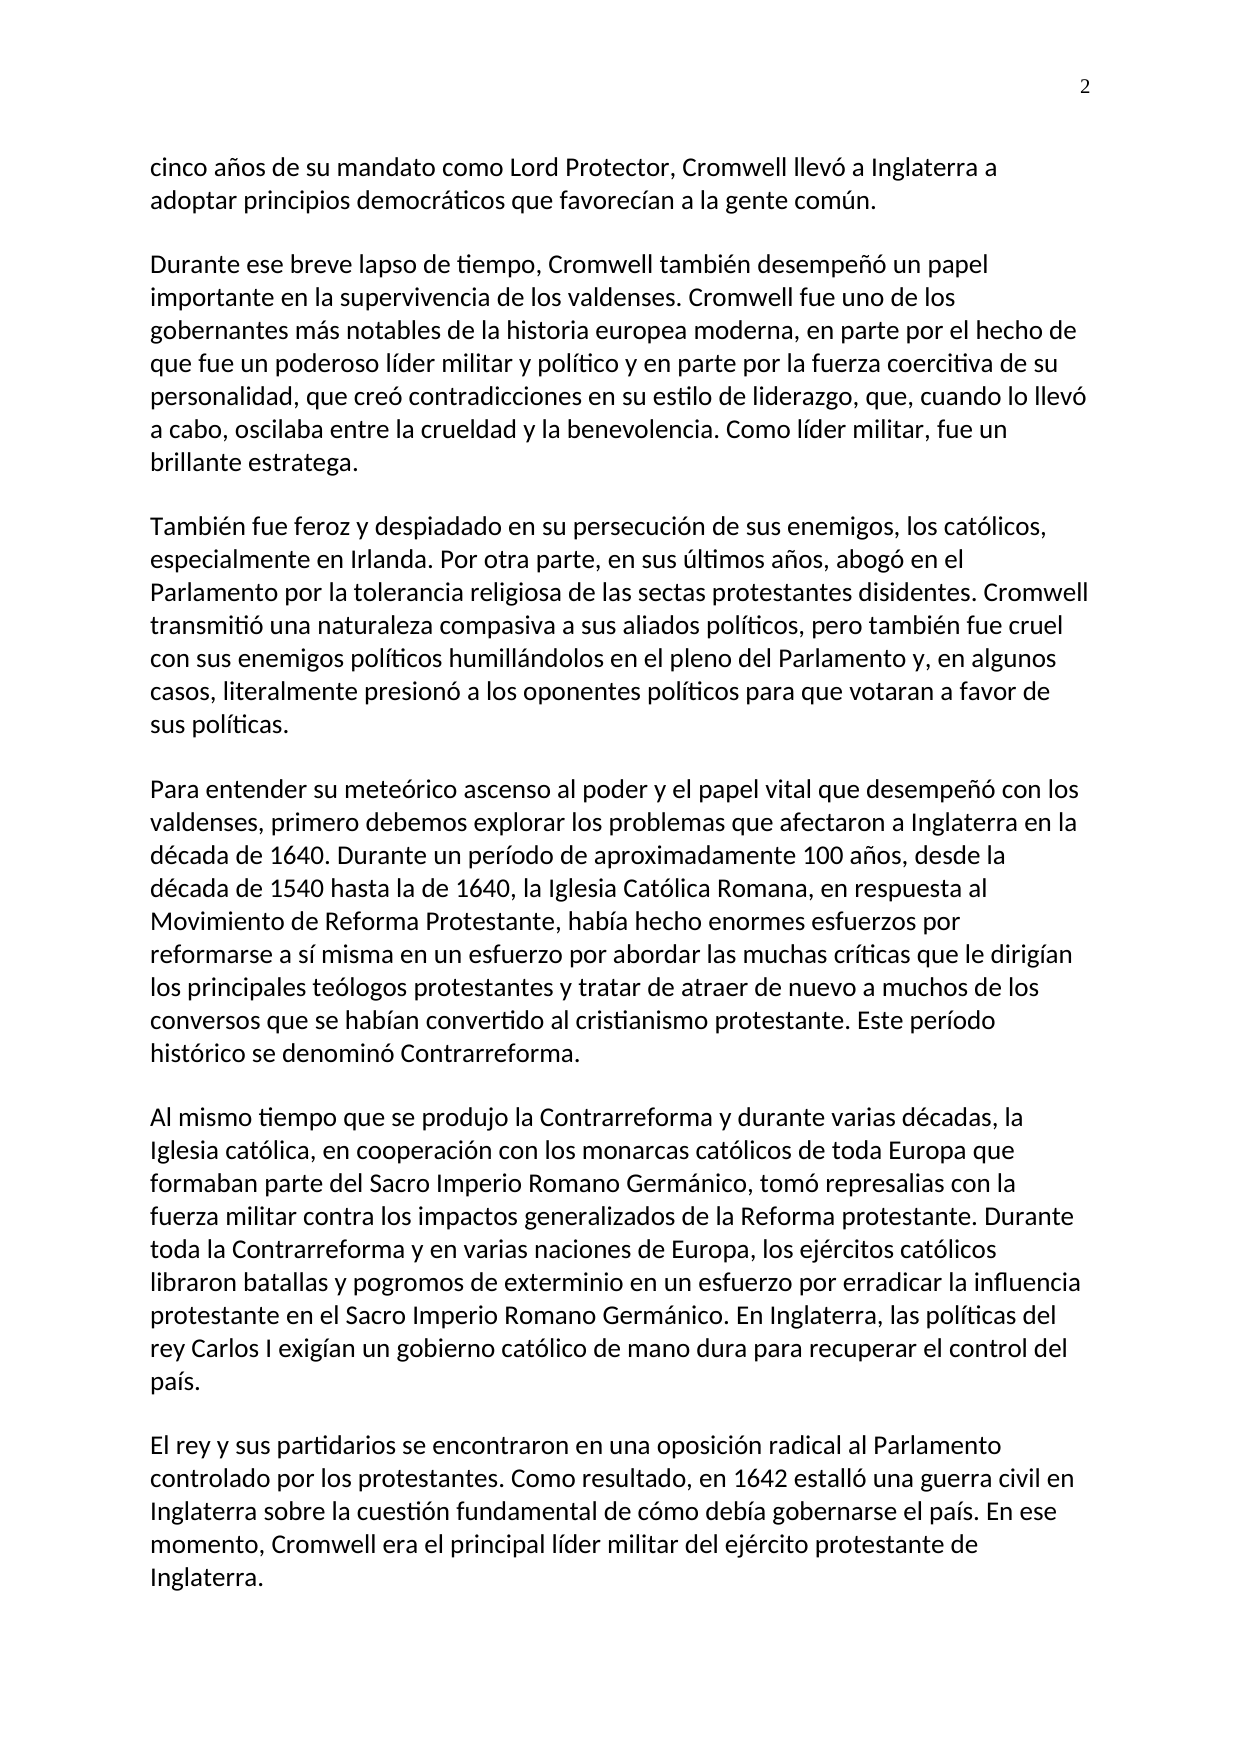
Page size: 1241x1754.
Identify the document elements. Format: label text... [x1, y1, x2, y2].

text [150, 150, 1090, 216]
text Para entender su meteórico ascenso al poder y el papel vital que desempeñó con los valdenses, primero debemos explorar los problemas que afectaron a Inglaterra en la década de 1640. Durante un período de aproximadamente 100 años, desde la década de 1540 hasta la de 1640, la Iglesia Católica Romana, en respuesta al Movimiento de Reforma Protestante, había hecho enormes esfuerzos por reformarse a sí misma en un esfuerzo por abordar las muchas críticas que le dirigían los principales teólogos protestantes y tratar de atraer de nuevo a muchos de los conversos que se habían convertido al cristianismo protestante. Este período histórico se denominó Contrarreforma. [150, 772, 1090, 1069]
text El rey y sus partidarios se encontraron en una oposición radical al Parlamento controlado por los protestantes. Como resultado, en 1642 estalló una guerra civil en Inglaterra sobre la cuestión fundamental de cómo debía gobernarse el país. En ese momento, Cromwell era el principal líder militar del ejército protestante de Inglaterra. [150, 1428, 1090, 1593]
text Durante ese breve lapso de tiempo, Cromwell también desempeñó un papel importante en la supervivencia de los valdenses. Cromwell fue uno de los gobernantes más notables de la historia europea moderna, en parte por el hecho de que fue un poderoso líder militar y político y en parte por la fuerza coercitiva de su personalidad, que creó contradicciones en su estilo de liderazgo, que, cuando lo llevó a cabo, oscilaba entre la crueldad y la benevolencia. Como líder militar, fue un brillante estratega. [150, 247, 1090, 478]
text Al mismo tiempo que se produjo la Contrarreforma y durante varias décadas, la Iglesia católica, en cooperación con los monarcas católicos de toda Europa que formaban parte del Sacro Imperio Romano Germánico, tomó represalias con la fuerza militar contra los impactos generalizados de la Reforma protestante. Durante toda la Contrarreforma y en varias naciones de Europa, los ejércitos católicos libraron batallas y pogromos de exterminio en un esfuerzo por erradicar la influencia protestante en el Sacro Imperio Romano Germánico. En Inglaterra, las políticas del rey Carlos I exigían un gobierno católico de mano dura para recuperar el control del país. [150, 1100, 1090, 1397]
text También fue feroz y despiadado en su persecución de sus enemigos, los católicos, especialmente en Irlanda. Por otra parte, en sus últimos años, abogó en el Parlamento por la tolerancia religiosa de las sectas protestantes disidentes. Cromwell transmitió una naturaleza compasiva a sus aliados políticos, pero también fue cruel con sus enemigos políticos humillándolos en el pleno del Parlamento y, en algunos casos, literalmente presionó a los oponentes políticos para que votaran a favor de sus políticas. [150, 509, 1090, 741]
